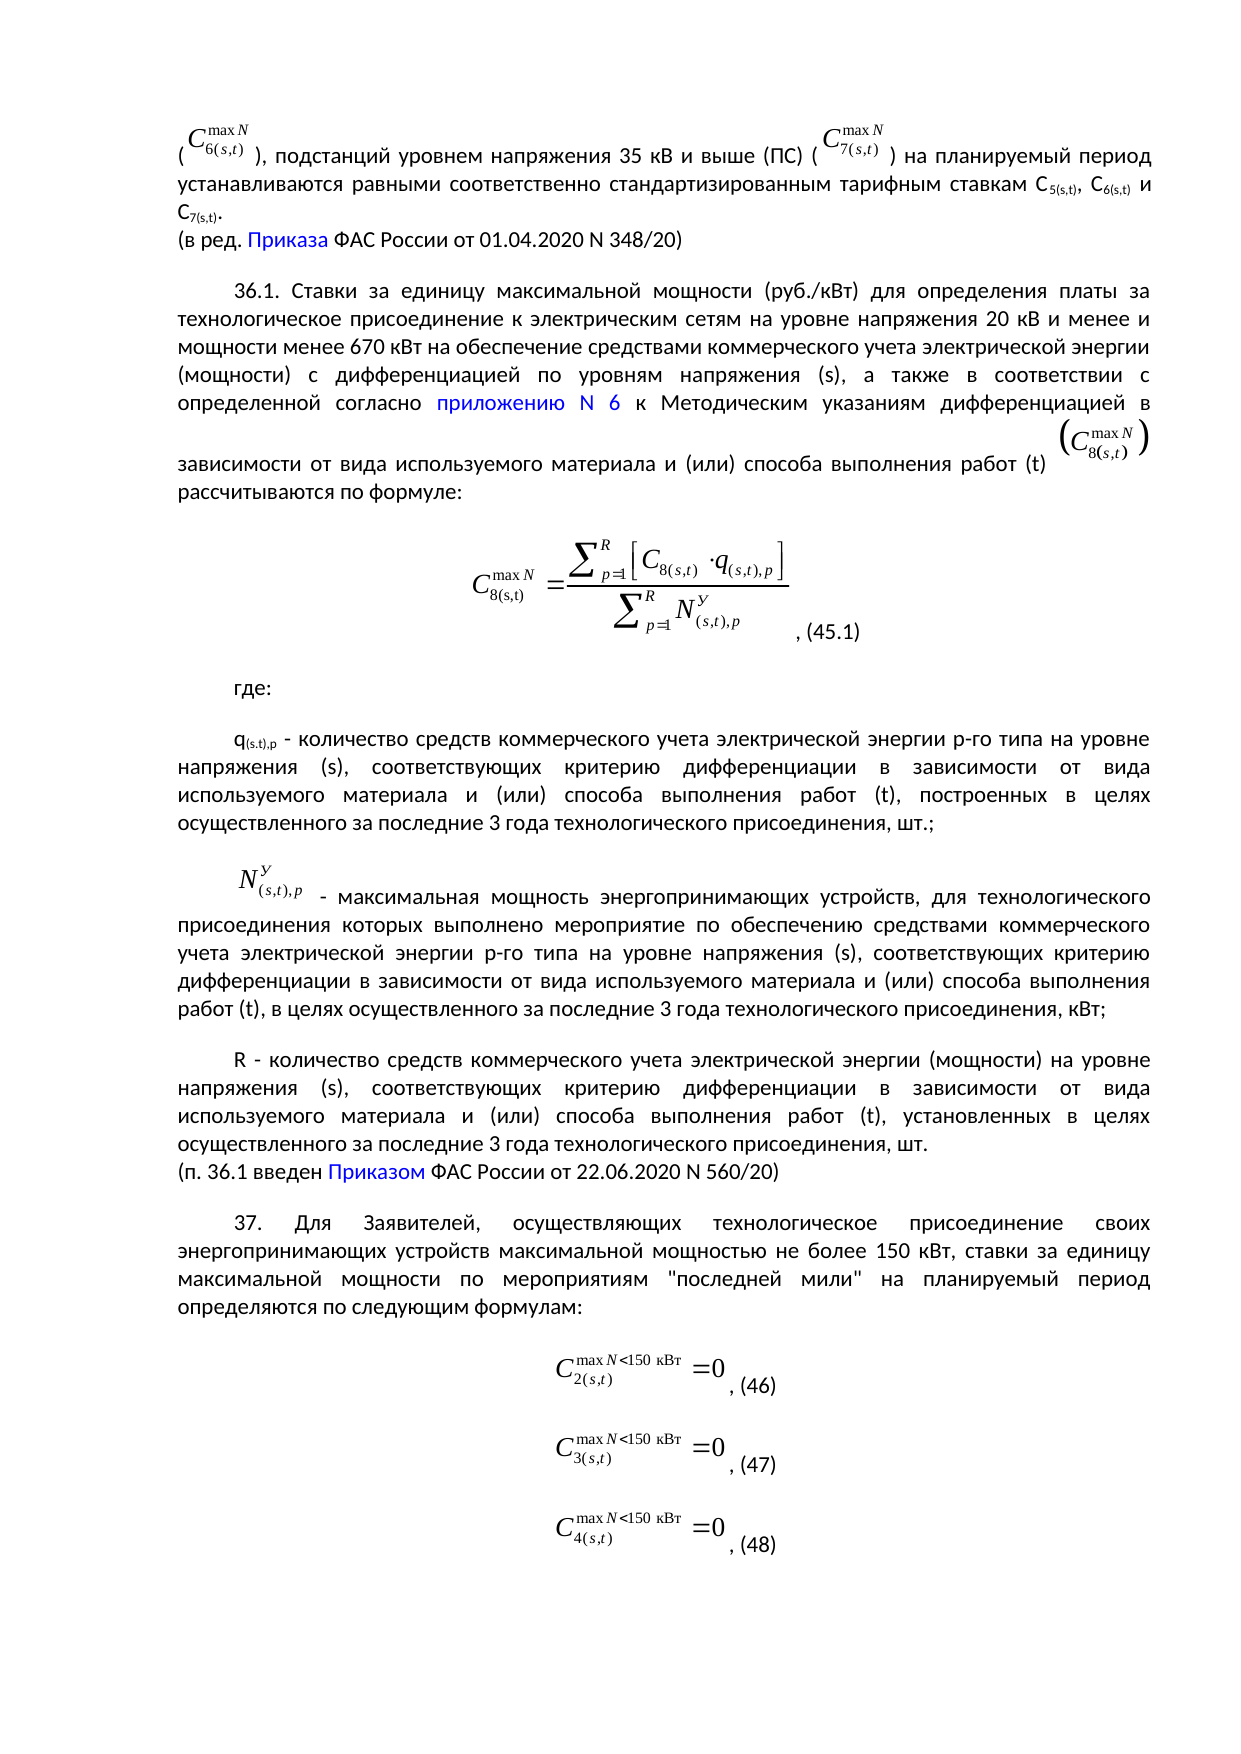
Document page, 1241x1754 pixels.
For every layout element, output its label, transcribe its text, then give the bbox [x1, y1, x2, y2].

text , (48) [177, 1507, 1152, 1558]
text , (46) [177, 1348, 1152, 1399]
text , (47) [177, 1427, 1152, 1478]
text (в ред. Приказа ФАС России от 01.04.2020 N 348/20) [177, 225, 1152, 253]
text (п. 36.1 введен Приказом ФАС России от 22.06.2020 N 560/20) [177, 1157, 1152, 1185]
text R - количество средств коммерческого учета электрической энергии (мощности) на уровне напряжения (s), соответствующих критерию дифференциации в зависимости от вида используемого материала и (или) способа выполнения работ (t), установленных в целях осуществленного за последние 3 года технологического присоединения, шт. [177, 1045, 1152, 1157]
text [177, 118, 1152, 225]
text 37. Для Заявителей, осуществляющих технологическое присоединение своих энергопринимающих устройств максимальной мощностью не более 150 кВт, ставки за единицу максимальной мощности по мероприятиям "последней мили" на планируемый период определяются по следующим формулам: [177, 1208, 1152, 1320]
text 36.1. Ставки за единицу максимальной мощности (руб./кВт) для определения платы за технологическое присоединение к электрическим сетям на уровне напряжения 20 кВ и менее и мощности менее 670 кВт на обеспечение средствами коммерческого учета электрической энергии (мощности) с дифференциацией по уровням напряжения (s), а также в соответствии с определенной согласно приложению N 6 к Методическим указаниям дифференциацией в зависимости от вида используемого материала и (или) способа выполнения работ (t) рассчитываются по формуле: [177, 276, 1152, 505]
text - максимальная мощность энергопринимающих устройств, для технологического присоединения которых выполнено мероприятие по обеспечению средствами коммерческого учета электрической энергии p-го типа на уровне напряжения (s), соответствующих критерию дифференциации в зависимости от вида используемого материала и (или) способа выполнения работ (t), в целях осуществленного за последние 3 года технологического присоединения, кВт; [177, 859, 1152, 1022]
text q(s.t),p - количество средств коммерческого учета электрической энергии p-го типа на уровне напряжения (s), соответствующих критерию дифференциации в зависимости от вида используемого материала и (или) способа выполнения работ (t), построенных в целях осуществленного за последние 3 года технологического присоединения, шт.; [177, 724, 1152, 836]
text где: [177, 673, 1152, 701]
text , (45.1) [177, 533, 1152, 645]
